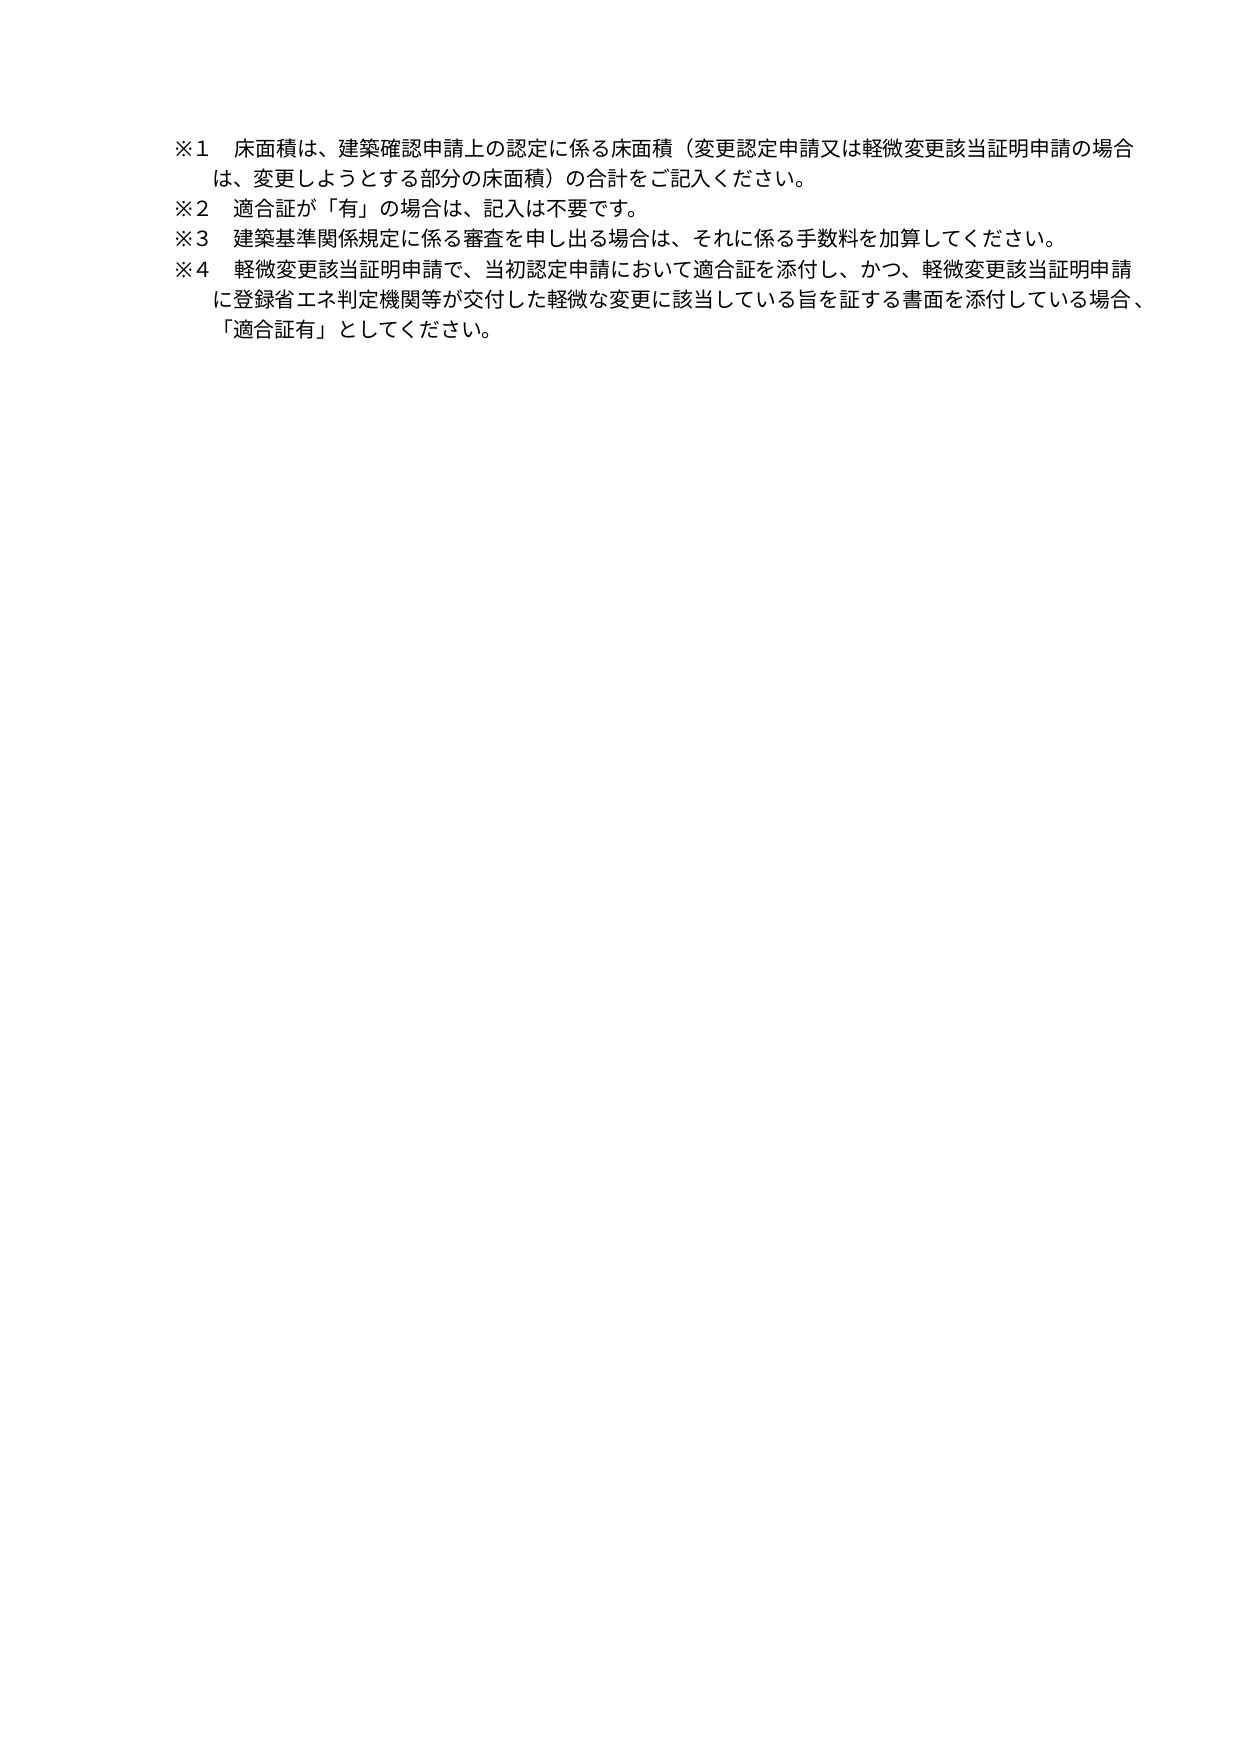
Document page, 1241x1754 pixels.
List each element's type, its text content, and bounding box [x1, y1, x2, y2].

text ※４ 軽微変更該当証明申請で、当初認定申請において適合証を添付し、かつ、軽微変更該当証明申請に登録省エネ判定機関等が交付した軽微な変更に該当している旨を証する書面を添付している場合、「適合証有」としてください。 [175, 253, 1134, 344]
text ※１ 床面積は、建築確認申請上の認定に係る床面積（変更認定申請又は軽微変更該当証明申請の場合は、変更しようとする部分の床面積）の合計をご記入ください。 [175, 132, 1134, 192]
text ※２ 適合証が「有」の場合は、記入は不要です。 [175, 192, 1134, 223]
text ※３ 建築基準関係規定に係る審査を申し出る場合は、それに係る手数料を加算してください。 [175, 223, 1134, 253]
